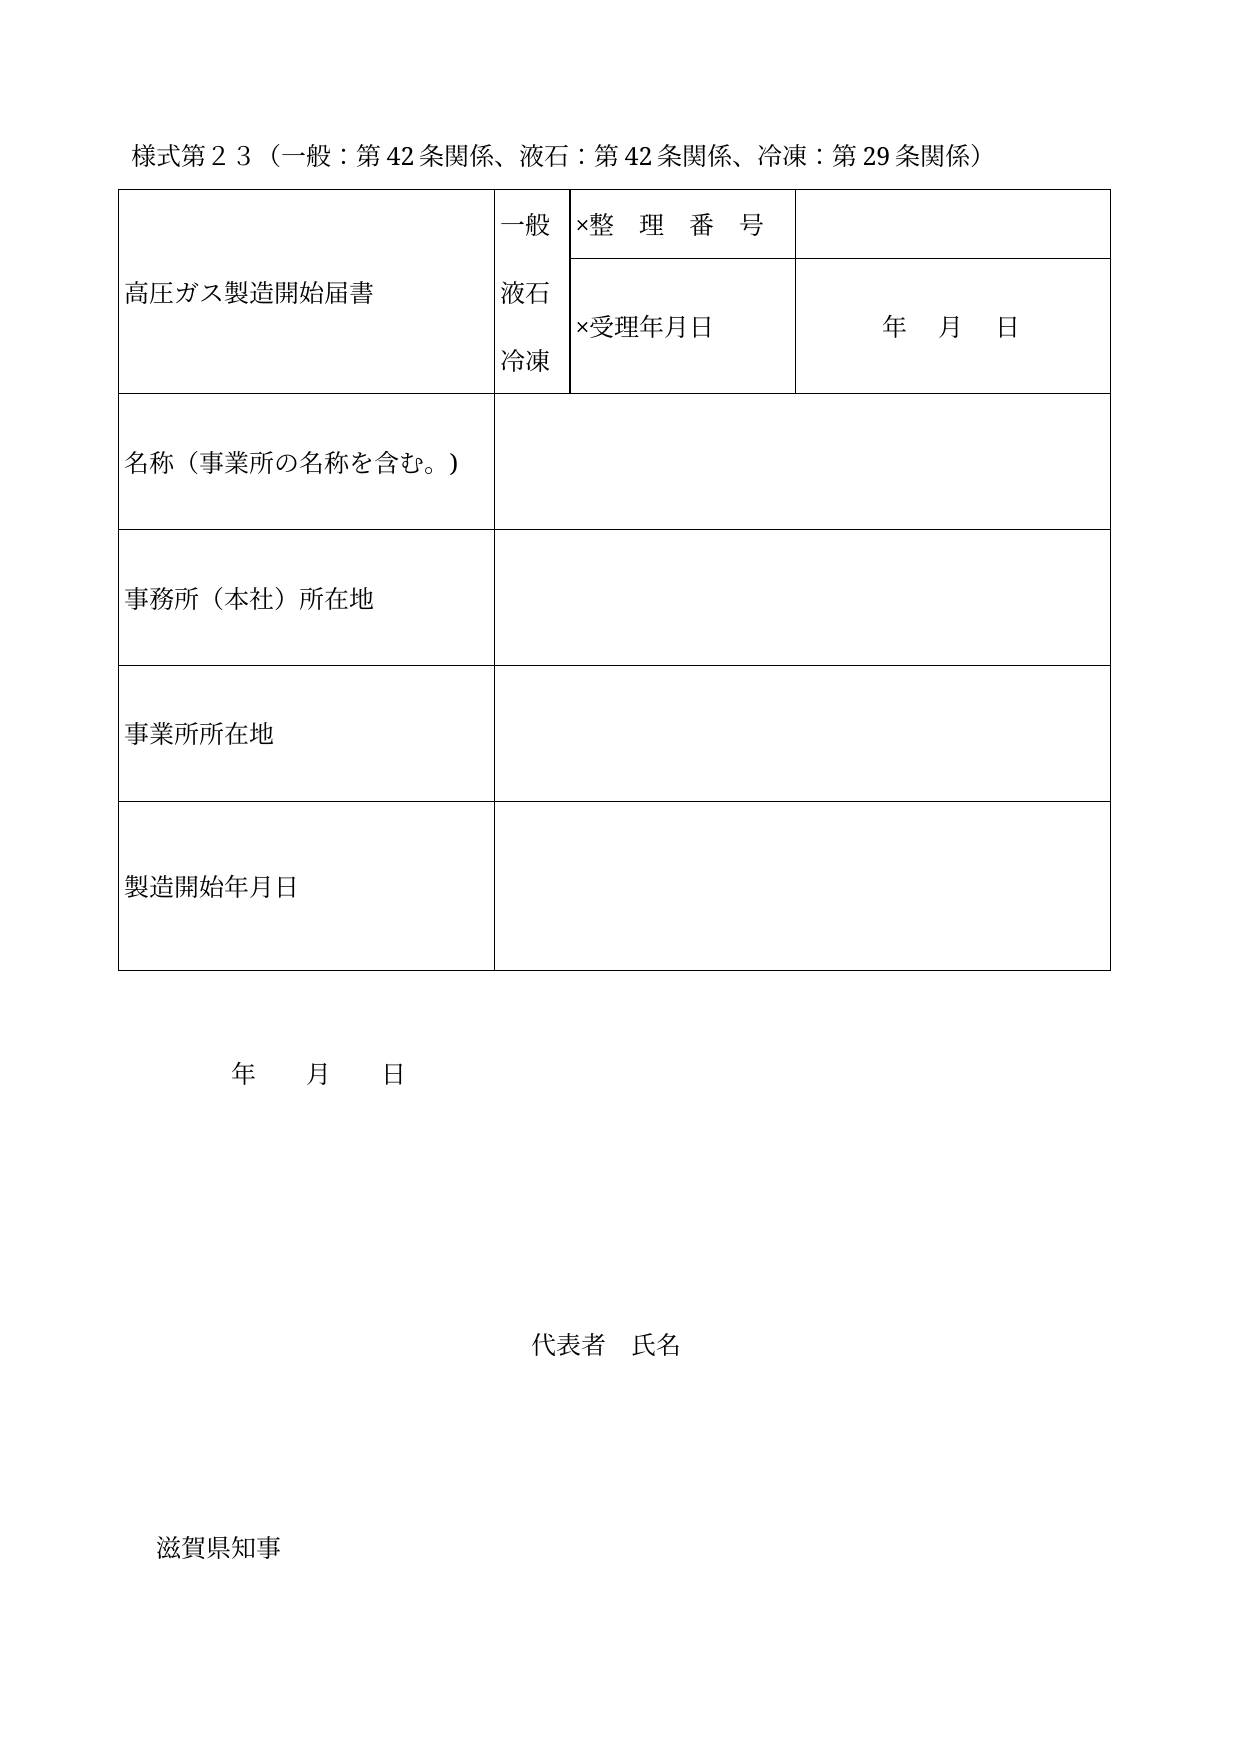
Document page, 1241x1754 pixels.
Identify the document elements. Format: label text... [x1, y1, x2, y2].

table_cell 事務所（本社）所在地 [119, 530, 494, 665]
table_cell [495, 802, 1110, 970]
table_cell 事業所所在地 [119, 666, 494, 801]
table_header 高圧ガス製造開始届書 [119, 190, 494, 393]
table_cell 製造開始年月日 [119, 802, 494, 970]
table_cell [495, 666, 1110, 801]
text 年 月 日 [106, 1039, 1134, 1107]
table_header [796, 190, 1110, 258]
table_header 一般 液石 冷凍 [495, 190, 569, 393]
table_cell [495, 530, 1110, 665]
table_cell 名称（事業所の名称を含む。) [119, 394, 494, 529]
table_header ×整 理 番 号 [571, 190, 795, 258]
table_cell ×受理年月日 [571, 259, 795, 393]
text 様式第２３（一般：第42条関係、液石：第42条関係、冷凍：第29条関係） [106, 121, 1134, 189]
text 代表者 氏名 [106, 1310, 1134, 1378]
table_cell 年 月 日 [796, 259, 1110, 393]
table_cell [495, 394, 1110, 529]
text 滋賀県知事 [106, 1513, 1134, 1581]
